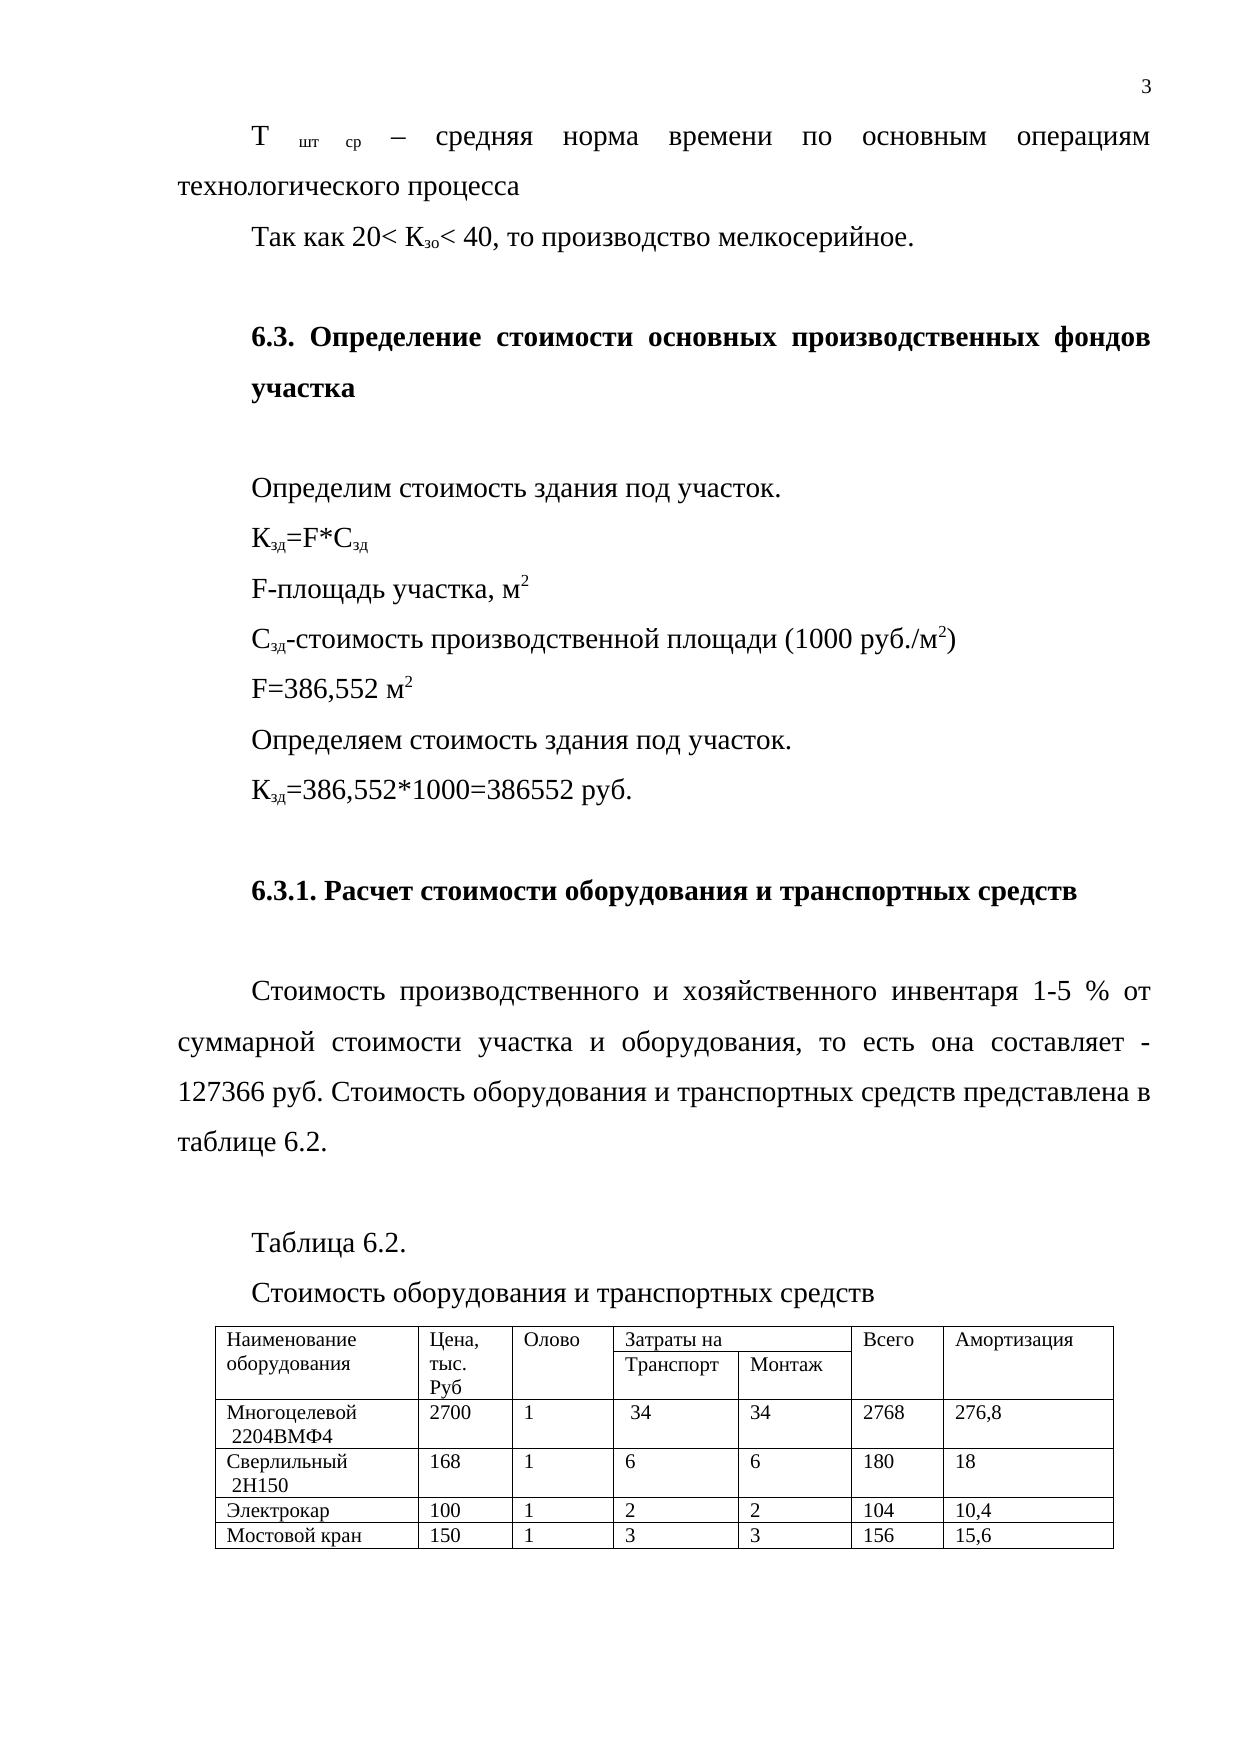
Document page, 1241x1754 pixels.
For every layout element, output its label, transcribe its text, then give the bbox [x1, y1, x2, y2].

table_cell 150 [419, 1523, 512, 1547]
table_cell 2700 [419, 1400, 512, 1448]
table_cell 34 [739, 1400, 851, 1448]
table_cell 6 [739, 1449, 851, 1497]
text Так как 20< Кзо< 40, то производство мелкосерийное. [177, 219, 1152, 252]
table_cell Электрокар [216, 1498, 418, 1522]
table_cell Транспорт [614, 1352, 738, 1399]
text Стоимость оборудования и транспортных средств [177, 1275, 1152, 1309]
table_cell 276,8 [944, 1400, 1113, 1448]
table_cell Сверлильный 2Н150 [216, 1449, 418, 1497]
table_cell 6 [614, 1449, 738, 1497]
table_cell 10,4 [944, 1498, 1113, 1522]
table_cell 100 [419, 1498, 512, 1522]
table_cell 2 [739, 1498, 851, 1522]
text Таблица 6.2. [177, 1225, 1152, 1258]
table_cell 180 [852, 1449, 943, 1497]
text Кзд=F*Cзд [177, 521, 1152, 554]
table_cell 18 [944, 1449, 1113, 1497]
text 6.3.1. Расчет стоимости оборудования и транспортных средств [177, 873, 1152, 906]
table_cell 2 [614, 1498, 738, 1522]
text F=386,552 м2 [177, 672, 1152, 705]
table_header Затраты на [614, 1327, 851, 1351]
table_header Олово [513, 1327, 613, 1399]
table_cell 34 [614, 1400, 738, 1448]
text Т шт ср – средняя норма времени по основным операциям технологического процесса [177, 118, 1152, 202]
table_cell Мостовой кран [216, 1523, 418, 1547]
table_cell 156 [852, 1523, 943, 1547]
table_header Наименование оборудования [216, 1327, 418, 1399]
table_cell Монтаж [739, 1352, 851, 1399]
table_header Амортизация [944, 1327, 1113, 1399]
table_cell Многоцелевой 2204ВМФ4 [216, 1400, 418, 1448]
table_cell 1 [513, 1449, 613, 1497]
subtitle 6.3. Определение стоимости основных производственных фондов участка [251, 319, 1152, 403]
text F-площадь участка, м2 [177, 571, 1152, 604]
subtitle Определяем стоимость здания под участок. [177, 722, 1152, 755]
table_cell 1 [513, 1498, 613, 1522]
table_header Всего [852, 1327, 943, 1399]
table_cell 15,6 [944, 1523, 1113, 1547]
table_header Цена, тыс. Руб [419, 1327, 512, 1399]
table_cell 104 [852, 1498, 943, 1522]
table_cell 3 [614, 1523, 738, 1547]
table_cell 2768 [852, 1400, 943, 1448]
table_cell 3 [739, 1523, 851, 1547]
text Сзд-стоимость производственной площади (1000 руб./м2) [177, 621, 1152, 655]
text Определим стоимость здания под участок. [177, 470, 1152, 504]
table_cell 1 [513, 1523, 613, 1547]
text Кзд=386,552*1000=386552 руб. [177, 772, 1152, 806]
table_cell 1 [513, 1400, 613, 1448]
table_cell 168 [419, 1449, 512, 1497]
text Стоимость производственного и хозяйственного инвентаря 1-5 % от суммарной стоимости участка и оборудования, то есть она составляет -127366 руб. Стоимость оборудования и транспортных средств представлена в таблице 6.2. [177, 973, 1152, 1158]
